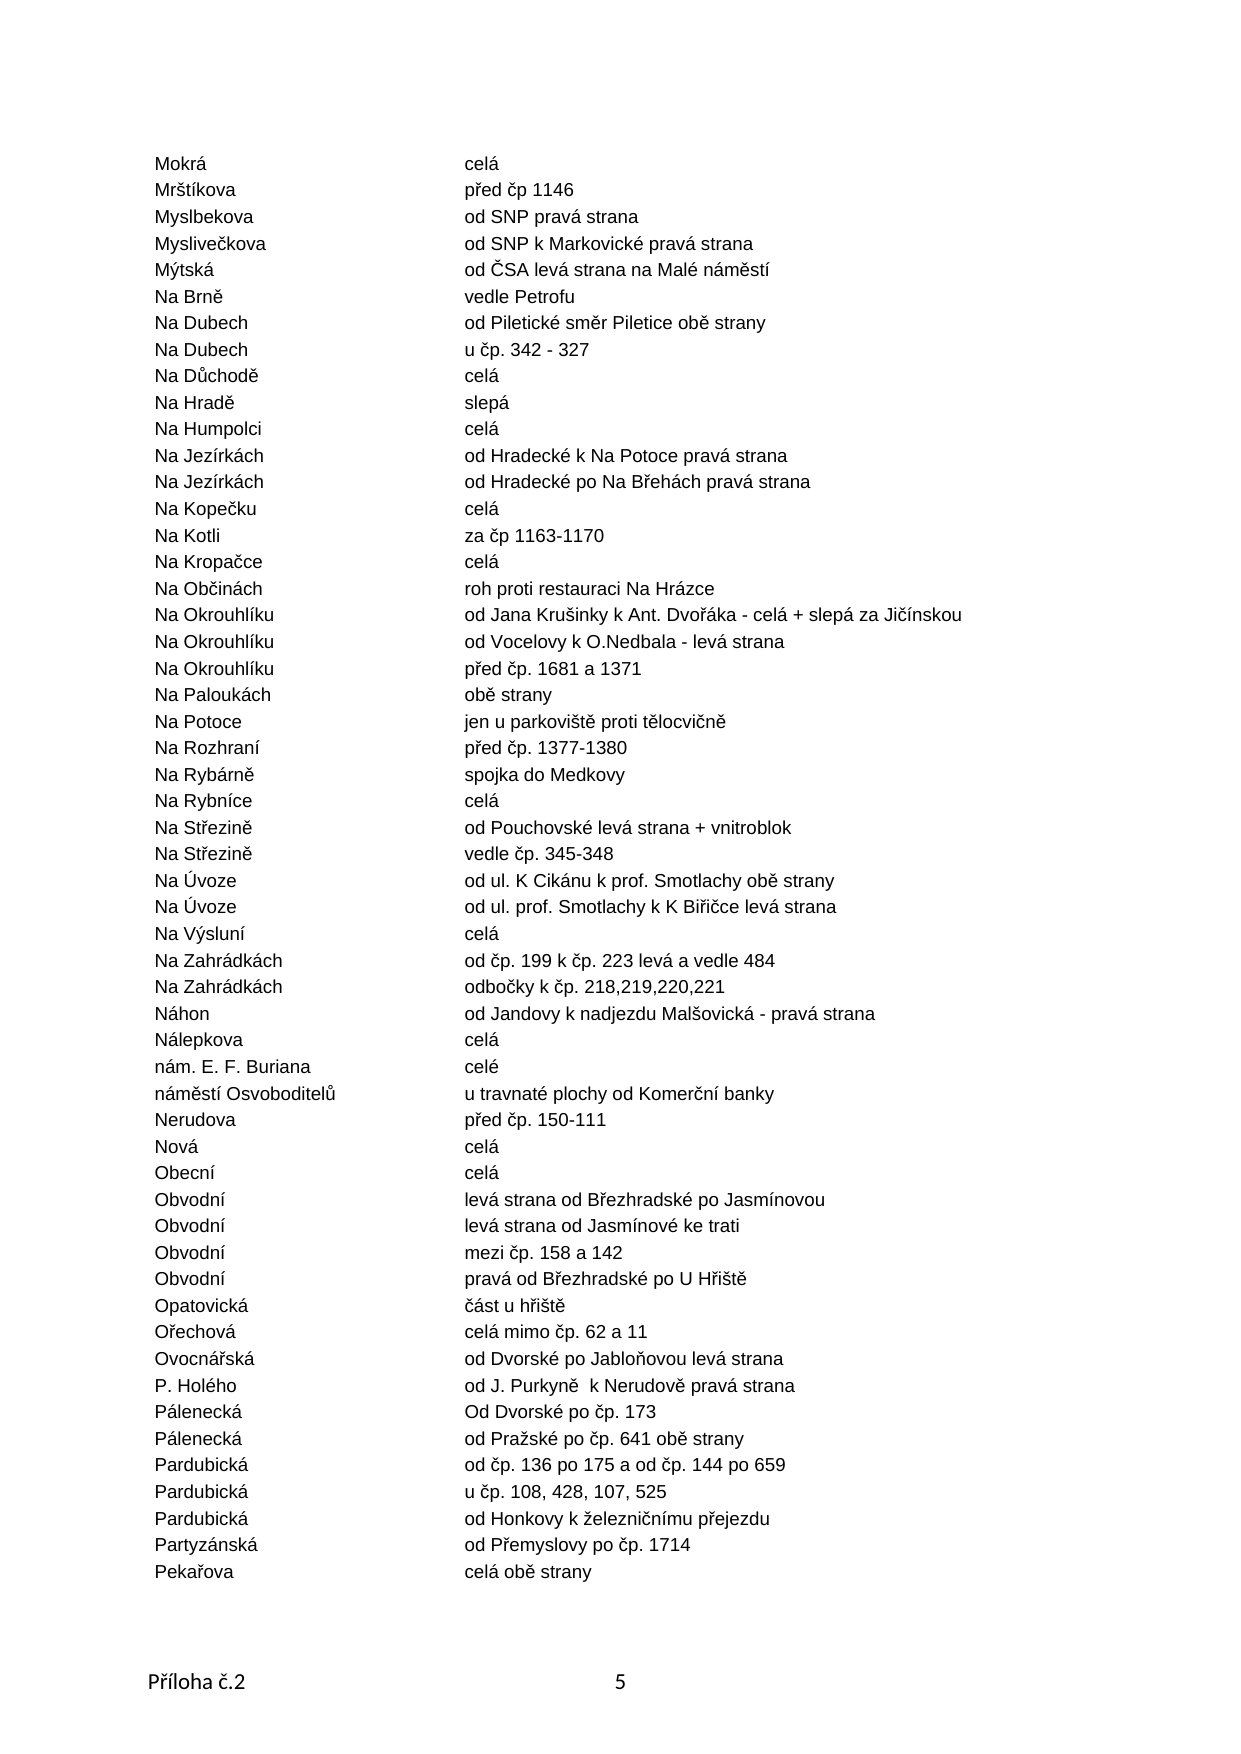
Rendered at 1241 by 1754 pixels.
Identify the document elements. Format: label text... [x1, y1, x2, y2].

table_cell obě strany [457, 679, 1063, 705]
table_cell před čp 1146 [457, 174, 1063, 201]
table_cell Na Střezině [147, 812, 457, 838]
table_cell před čp. 1681 a 1371 [457, 652, 1063, 679]
table_cell celá [457, 360, 1063, 387]
table_cell Pálenecká [147, 1396, 457, 1423]
table_cell roh proti restauraci Na Hrázce [457, 573, 1063, 599]
table_cell Na Kotli [147, 520, 457, 546]
table_cell celá [457, 1024, 1063, 1051]
table_cell Na Okrouhlíku [147, 652, 457, 679]
table_cell od Pouchovské levá strana + vnitroblok [457, 812, 1063, 838]
table_cell Na Úvoze [147, 865, 457, 891]
table_cell pravá od Březhradské po U Hřiště [457, 1263, 1063, 1290]
table_cell celá [457, 785, 1063, 812]
table_cell Na Jezírkách [147, 440, 457, 466]
table_cell Myslivečkova [147, 227, 457, 254]
table_cell Obecní [147, 1157, 457, 1183]
table_cell Pekařova [147, 1555, 457, 1582]
table_cell před čp. 1377-1380 [457, 732, 1063, 758]
table_cell Od Dvorské po čp. 173 [457, 1396, 1063, 1423]
table_cell celá mimo čp. 62 a 11 [457, 1316, 1063, 1343]
table_cell Na Humpolci [147, 413, 457, 440]
table_cell mezi čp. 158 a 142 [457, 1237, 1063, 1263]
table_cell od Jana Krušinky k Ant. Dvořáka - celá + slepá za Jičínskou [457, 599, 1063, 626]
table_cell celá [457, 1130, 1063, 1157]
table_cell od Dvorské po Jabloňovou levá strana [457, 1343, 1063, 1369]
table_cell Na Dubech [147, 307, 457, 333]
table_cell před čp. 150-111 [457, 1104, 1063, 1130]
table_cell Na Kropačce [147, 546, 457, 573]
table_cell Na Potoce [147, 705, 457, 732]
table_cell od Jandovy k nadjezdu Malšovická - pravá strana [457, 998, 1063, 1024]
table_cell od Hradecké k Na Potoce pravá strana [457, 440, 1063, 466]
table_cell od ul. prof. Smotlachy k K Biřičce levá strana [457, 891, 1063, 918]
table_cell Myslbekova [147, 201, 457, 227]
table_cell odbočky k čp. 218,219,220,221 [457, 971, 1063, 998]
table_cell celá [457, 546, 1063, 573]
table_cell slepá [457, 387, 1063, 413]
table_cell od Pražské po čp. 641 obě strany [457, 1423, 1063, 1449]
table_cell Ovocnářská [147, 1343, 457, 1369]
table_cell Partyzánská [147, 1529, 457, 1555]
table_cell od J. Purkyně k Nerudově pravá strana [457, 1370, 1063, 1396]
table_cell část u hřiště [457, 1290, 1063, 1316]
table_cell celá obě strany [457, 1555, 1063, 1582]
table_cell Na Střezině [147, 838, 457, 865]
table_cell od čp. 199 k čp. 223 levá a vedle 484 [457, 945, 1063, 971]
table_cell celá [457, 493, 1063, 519]
table_cell Na Paloukách [147, 679, 457, 705]
table_cell Obvodní [147, 1184, 457, 1210]
table_cell Na Výsluní [147, 918, 457, 944]
table_cell celá [457, 918, 1063, 944]
table_cell vedle čp. 345-348 [457, 838, 1063, 865]
table_cell od Přemyslovy po čp. 1714 [457, 1529, 1063, 1555]
table_cell Na Důchodě [147, 360, 457, 387]
table_cell levá strana od Jasmínové ke trati [457, 1210, 1063, 1237]
table_cell levá strana od Březhradské po Jasmínovou [457, 1184, 1063, 1210]
table_cell Na Občinách [147, 573, 457, 599]
table_cell od Vocelovy k O.Nedbala - levá strana [457, 626, 1063, 652]
table_cell Mokrá [147, 148, 457, 174]
table_cell P. Holého [147, 1370, 457, 1396]
table_cell u travnaté plochy od Komerční banky [457, 1077, 1063, 1104]
table_cell Na Hradě [147, 387, 457, 413]
table_cell Nerudova [147, 1104, 457, 1130]
table_cell Nová [147, 1130, 457, 1157]
table_cell za čp 1163-1170 [457, 520, 1063, 546]
table_cell Náhon [147, 998, 457, 1024]
table_cell Pardubická [147, 1449, 457, 1476]
table_cell od SNP pravá strana [457, 201, 1063, 227]
table_cell od čp. 136 po 175 a od čp. 144 po 659 [457, 1449, 1063, 1476]
table_cell Nálepkova [147, 1024, 457, 1051]
table_cell Obvodní [147, 1263, 457, 1290]
table_cell od Hradecké po Na Břehách pravá strana [457, 466, 1063, 493]
table_cell od Honkovy k železničnímu přejezdu [457, 1502, 1063, 1529]
table_cell Ořechová [147, 1316, 457, 1343]
table_cell Na Dubech [147, 334, 457, 360]
table_cell Na Rozhraní [147, 732, 457, 758]
table_cell Obvodní [147, 1210, 457, 1237]
table_cell Na Zahrádkách [147, 945, 457, 971]
table_cell u čp. 342 - 327 [457, 334, 1063, 360]
table_cell Mrštíkova [147, 174, 457, 201]
table_cell od ul. K Cikánu k prof. Smotlachy obě strany [457, 865, 1063, 891]
table_cell celá [457, 148, 1063, 174]
table_cell Na Kopečku [147, 493, 457, 519]
table_cell Obvodní [147, 1237, 457, 1263]
table_cell u čp. 108, 428, 107, 525 [457, 1476, 1063, 1502]
table_cell Na Zahrádkách [147, 971, 457, 998]
table_cell Na Brně [147, 280, 457, 307]
table_cell nám. E. F. Buriana [147, 1051, 457, 1077]
table_cell od SNP k Markovické pravá strana [457, 227, 1063, 254]
table_cell jen u parkoviště proti tělocvičně [457, 705, 1063, 732]
table_cell vedle Petrofu [457, 280, 1063, 307]
table_cell od ČSA levá strana na Malé náměstí [457, 254, 1063, 280]
table_cell Na Rybníce [147, 785, 457, 812]
table_cell Na Okrouhlíku [147, 626, 457, 652]
table_cell Na Rybárně [147, 759, 457, 785]
table_cell Na Jezírkách [147, 466, 457, 493]
table_cell celé [457, 1051, 1063, 1077]
table_cell Opatovická [147, 1290, 457, 1316]
table_cell celá [457, 1157, 1063, 1183]
table_cell Pardubická [147, 1476, 457, 1502]
table_cell celá [457, 413, 1063, 440]
table_cell Na Úvoze [147, 891, 457, 918]
table_cell náměstí Osvoboditelů [147, 1077, 457, 1104]
table_cell Mýtská [147, 254, 457, 280]
table_cell Na Okrouhlíku [147, 599, 457, 626]
table_cell Pálenecká [147, 1423, 457, 1449]
table_cell spojka do Medkovy [457, 759, 1063, 785]
table_cell od Piletické směr Piletice obě strany [457, 307, 1063, 333]
table_cell Pardubická [147, 1502, 457, 1529]
